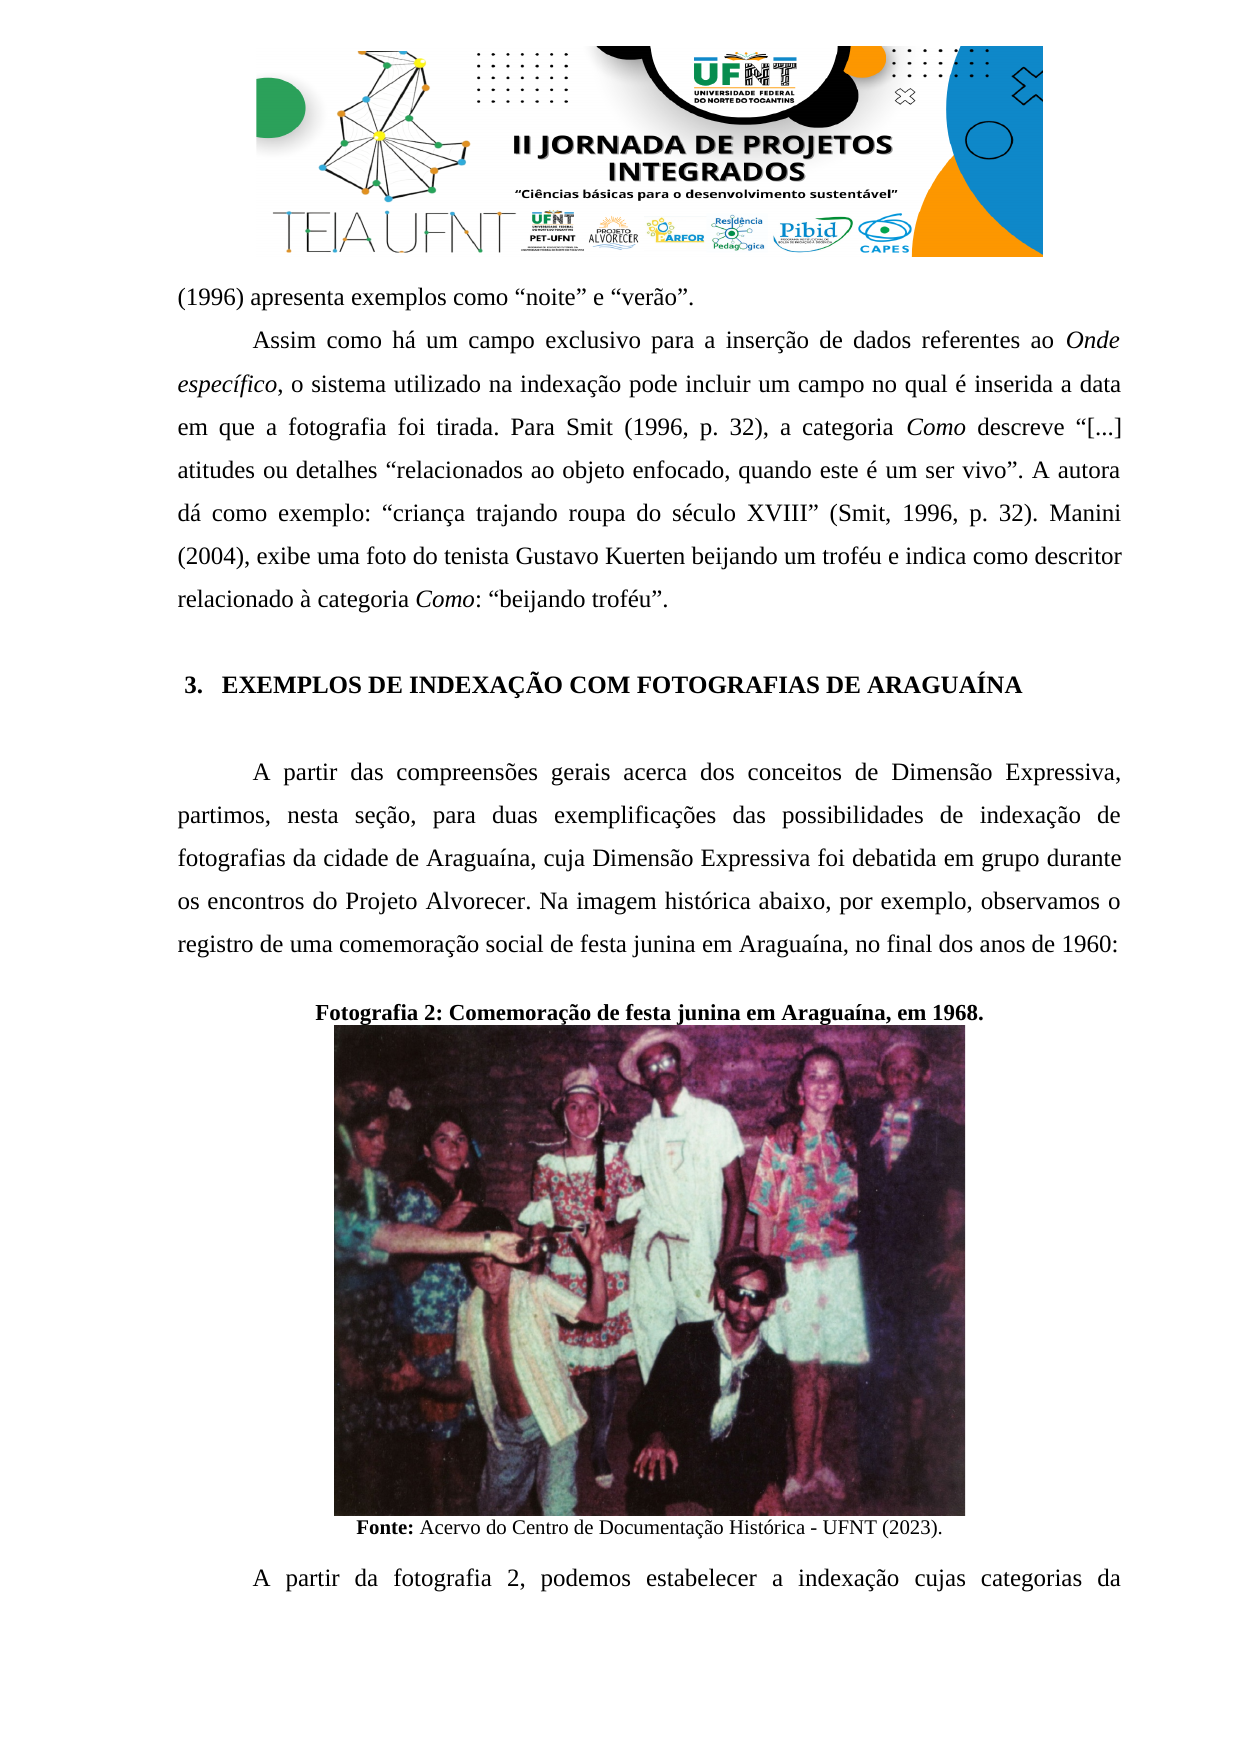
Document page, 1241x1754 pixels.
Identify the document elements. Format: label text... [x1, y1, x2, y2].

text Fotografia 2: Comemoração de festa junina em Araguaína, em 1968. [177, 999, 1122, 1025]
picture [256, 46, 1043, 257]
text A partir das compreensões gerais acerca dos conceitos de Dimensão Expressiva, partimos, nesta seção, para duas exemplificações das possibilidades de indexação de fotografias da cidade de Araguaína, cuja Dimensão Expressiva foi debatida em grupo durante os encontros do Projeto Alvorecer. Na imagem histórica abaixo, por exemplo, observamos o registro de uma comemoração social de festa junina em Araguaína, no final dos anos de 1960: [177, 757, 1122, 958]
picture [334, 1025, 966, 1516]
text Fonte: Acervo do Centro de Documentação Histórica - UFNT (2023). [177, 1515, 1122, 1539]
list EXEMPLOS DE INDEXAÇÃO COM FOTOGRAFIAS DE ARAGUAÍNA [184, 671, 1122, 699]
text Assim como há um campo exclusivo para a inserção de dados referentes ao Onde específico, o sistema utilizado na indexação pode incluir um campo no qual é inserida a data em que a fotografia foi tirada. Para Smit (1996, p. 32), a categoria Como descreve “[...] atitudes ou detalhes “relacionados ao objeto enfocado, quando este é um ser vivo”. A autora dá como exemplo: “criança trajando roupa do século XVIII” (Smit, 1996, p. 32). Manini (2004), exibe uma foto do tenista Gustavo Kuerten beijando um troféu e indica como descritor relacionado à categoria Como: “beijando troféu”. [177, 326, 1122, 613]
